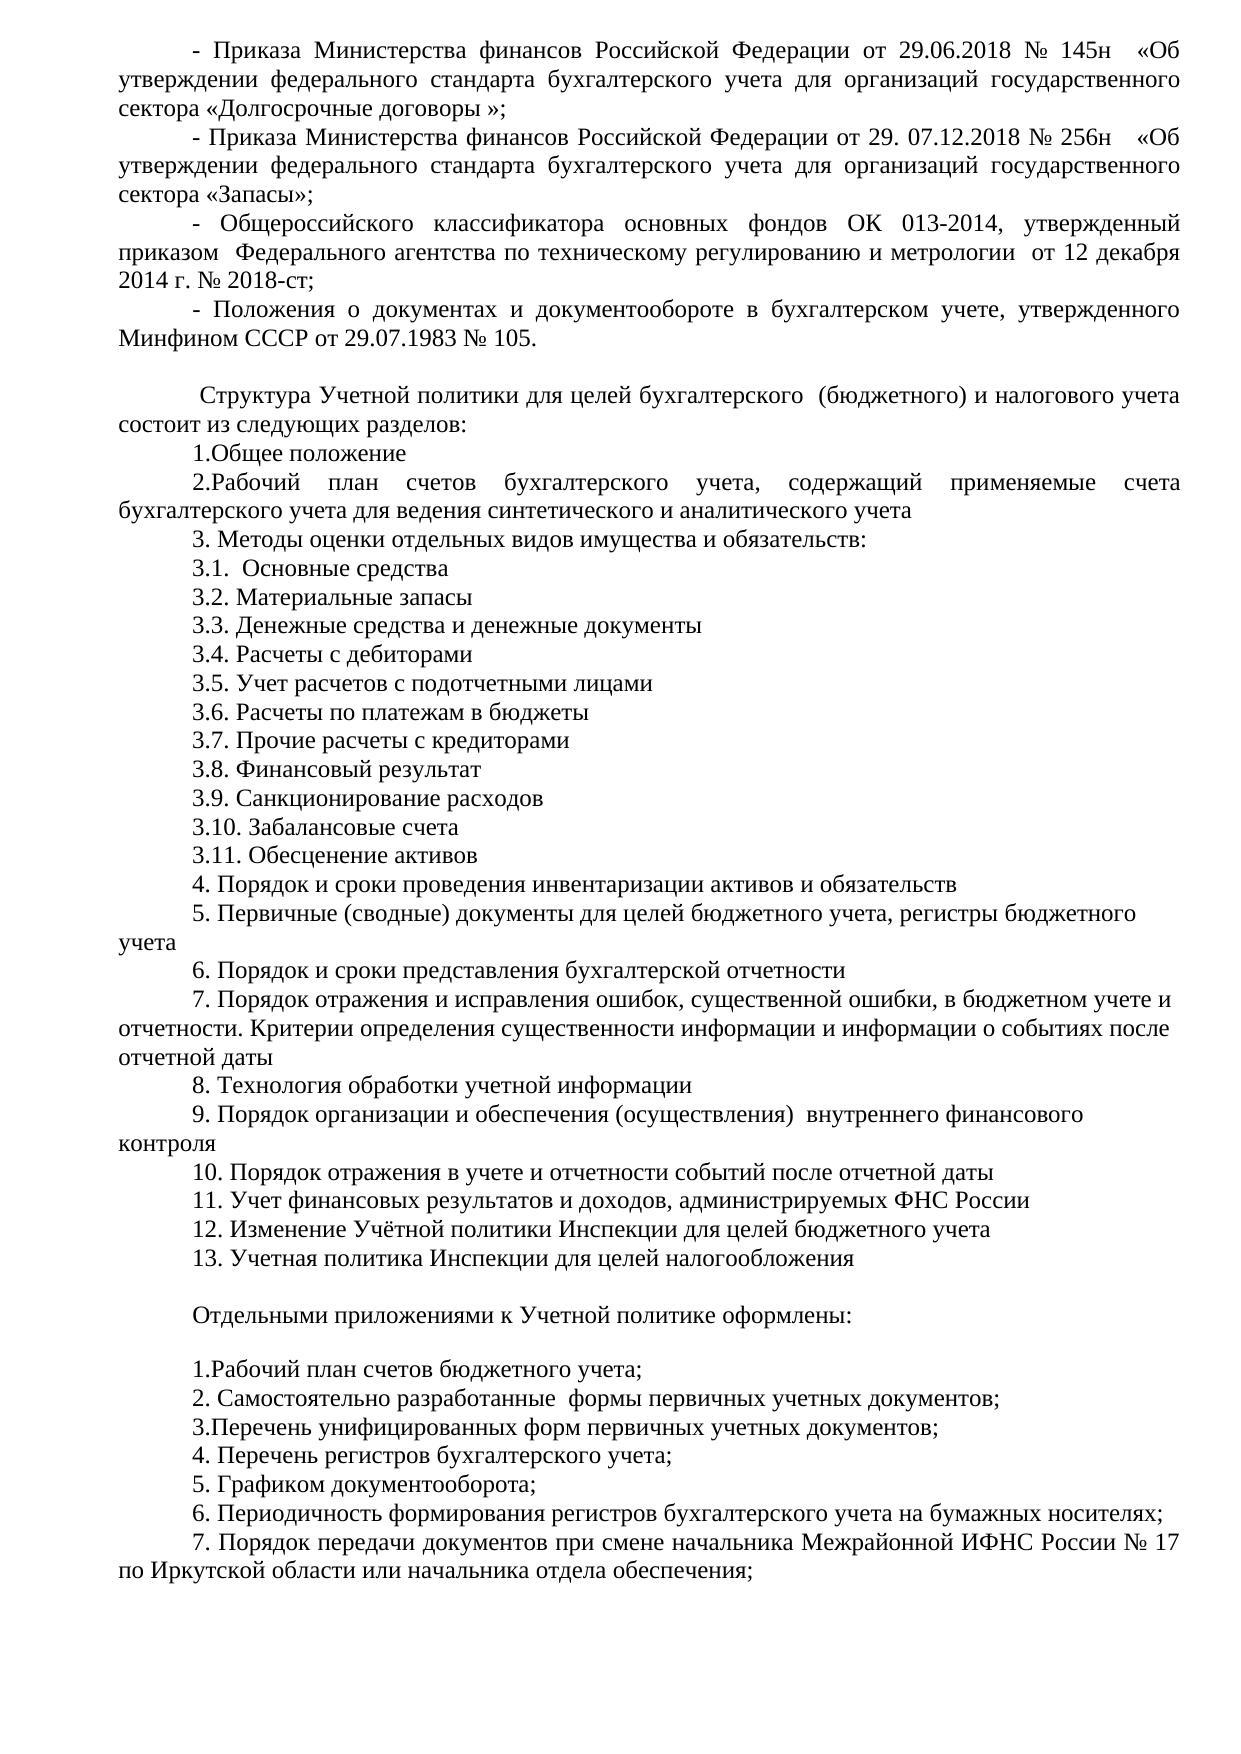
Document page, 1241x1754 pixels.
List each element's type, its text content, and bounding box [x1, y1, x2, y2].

text Структура Учетной политики для целей бухгалтерского (бюджетного) и налогового учета состоит из следующих разделов: [118, 380, 1181, 438]
text 7. Порядок передачи документов при смене начальника Межрайонной ИФНС России № 17 по Иркутской области или начальника отдела обеспечения; [118, 1527, 1181, 1584]
text 4. Перечень регистров бухгалтерского учета; [118, 1441, 1181, 1469]
text - Общероссийского классификатора основных фондов ОК 013-2014, утвержденный приказом Федерального агентства по техническому регулированию и метрологии от 12 декабря 2014 г. № 2018-ст; [118, 208, 1181, 294]
text 3.5. Учет расчетов с подотчетными лицами [118, 668, 1181, 697]
text 5. Графиком документооборота; [118, 1469, 1181, 1498]
text 3.11. Обесценение активов [118, 840, 1181, 869]
text 3.8. Финансовый результат [118, 754, 1181, 783]
text 3.7. Прочие расчеты с кредиторами [118, 725, 1181, 754]
text 3.1. Основные средства [118, 553, 1181, 582]
text 4. Порядок и сроки проведения инвентаризации активов и обязательств [118, 869, 1181, 898]
text 1.Рабочий план счетов бюджетного учета; [118, 1354, 1181, 1383]
text - Приказа Министерства финансов Российской Федерации от 29. 07.12.2018 № 256н «Об утверждении федерального стандарта бухгалтерского учета для организаций государственного сектора «Запасы»; [118, 122, 1181, 208]
text 2.Рабочий план счетов бухгалтерского учета, содержащий применяемые счета бухгалтерского учета для ведения синтетического и аналитического учета [118, 467, 1181, 524]
text 9. Порядок организации и обеспечения (осуществления) внутреннего финансового контроля [118, 1099, 1181, 1157]
text - Приказа Министерства финансов Российской Федерации от 29.06.2018 № 145н «Об утверждении федерального стандарта бухгалтерского учета для организаций государственного сектора «Долгосрочные договоры »; [118, 35, 1181, 122]
text 3.6. Расчеты по платежам в бюджеты [118, 697, 1181, 725]
text 3. Методы оценки отдельных видов имущества и обязательств: [118, 524, 1181, 553]
text 6. Порядок и сроки представления бухгалтерской отчетности [118, 955, 1181, 984]
text 3.Перечень унифицированных форм первичных учетных документов; [118, 1412, 1181, 1441]
text 3.9. Санкционирование расходов [118, 783, 1181, 812]
text 10. Порядок отражения в учете и отчетности событий после отчетной даты [118, 1157, 1181, 1185]
text Отдельными приложениями к Учетной политике оформлены: [118, 1300, 1181, 1329]
text 3.2. Материальные запасы [118, 582, 1181, 610]
text 8. Технология обработки учетной информации [118, 1070, 1181, 1099]
text 6. Периодичность формирования регистров бухгалтерского учета на бумажных носителях; [118, 1498, 1181, 1527]
text 1.Общее положение [118, 438, 1181, 467]
text 3.3. Денежные средства и денежные документы [118, 610, 1181, 639]
text 5. Первичные (сводные) документы для целей бюджетного учета, регистры бюджетного учета [118, 898, 1181, 955]
text - Положения о документах и документообороте в бухгалтерском учете, утвержденного Минфином СССР от 29.07.1983 № 105. [118, 294, 1181, 352]
text 3.10. Забалансовые счета [118, 812, 1181, 840]
text 7. Порядок отражения и исправления ошибок, существенной ошибки, в бюджетном учете и отчетности. Критерии определения существенности информации и информации о событиях после отчетной даты [118, 984, 1181, 1070]
text 13. Учетная политика Инспекции для целей налогообложения [118, 1243, 1181, 1272]
text 2. Самостоятельно разработанные формы первичных учетных документов; [118, 1383, 1181, 1412]
text 12. Изменение Учётной политики Инспекции для целей бюджетного учета [118, 1214, 1181, 1243]
text 3.4. Расчеты с дебиторами [118, 639, 1181, 668]
text 11. Учет финансовых результатов и доходов, администрируемых ФНС России [118, 1185, 1181, 1214]
